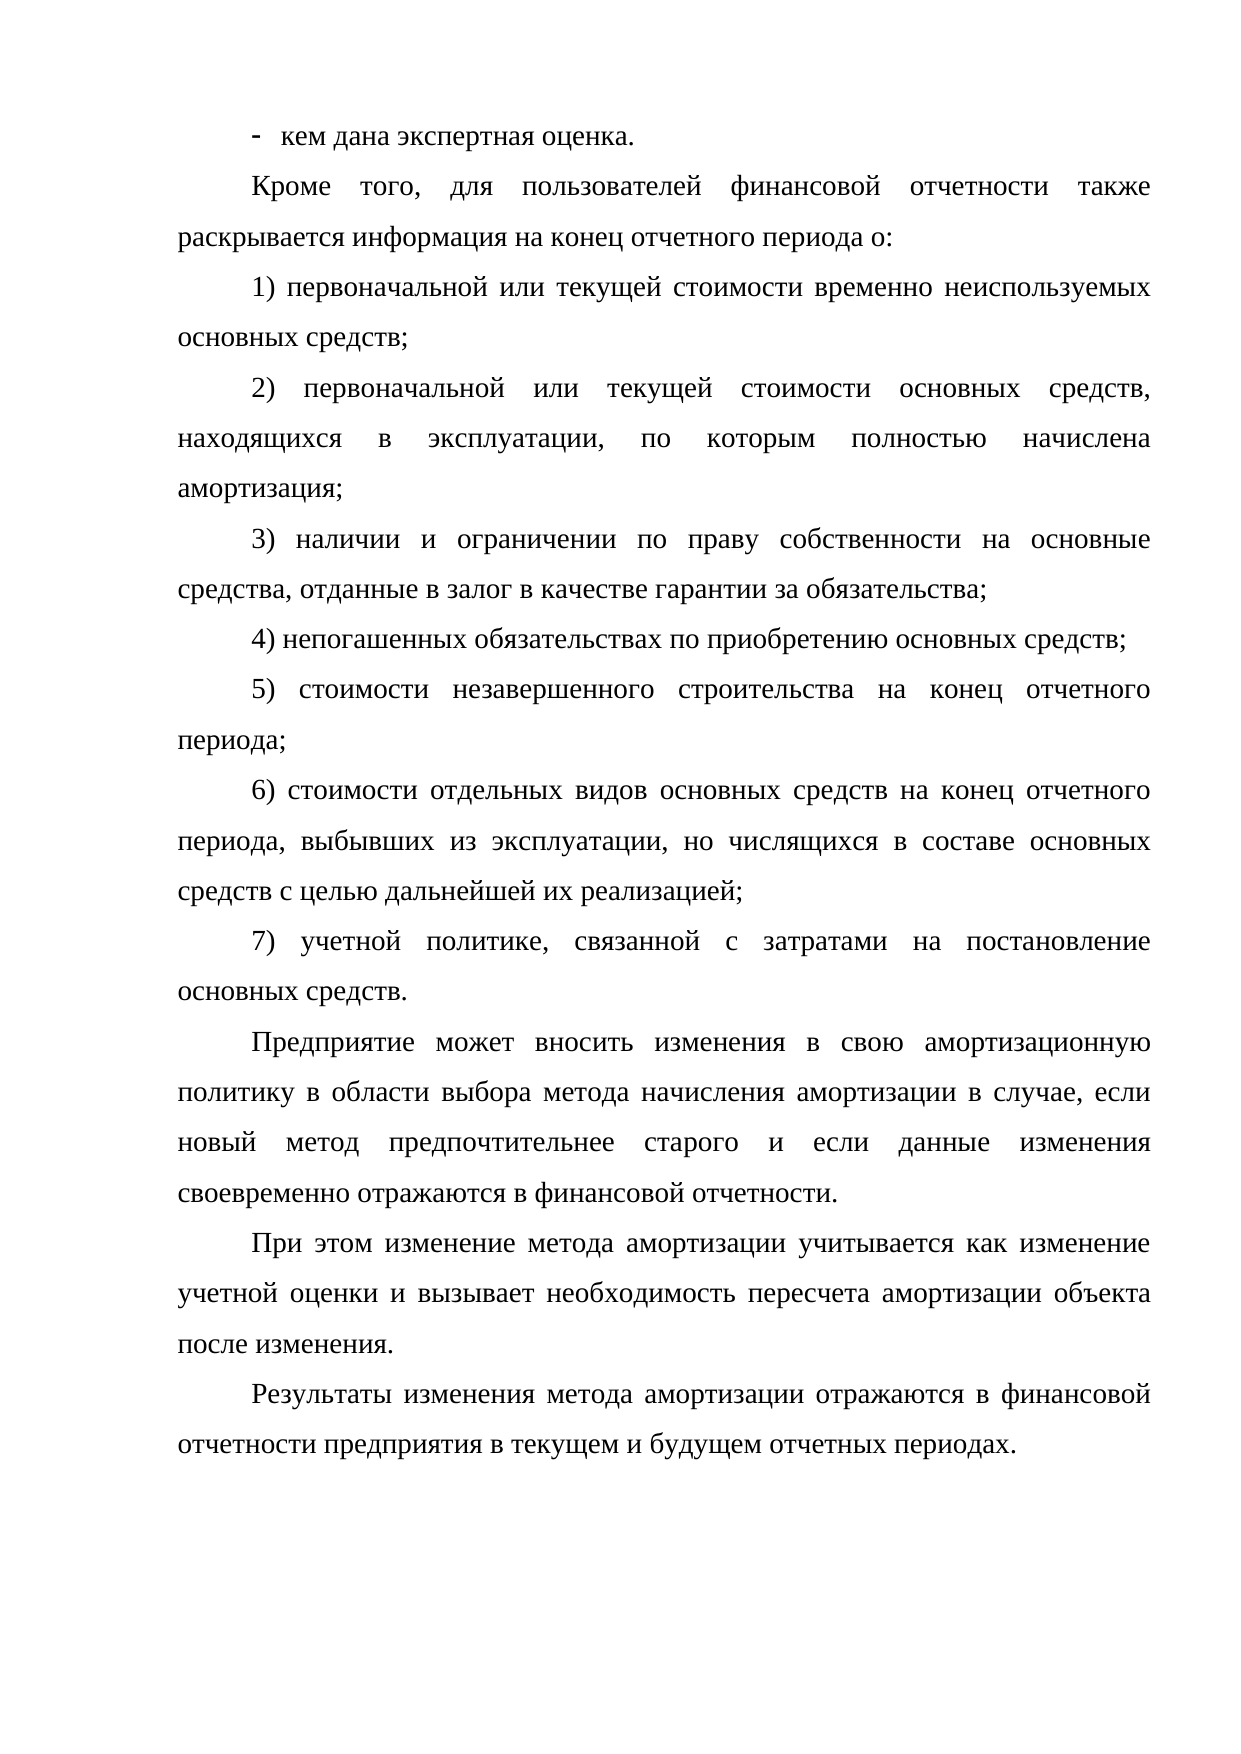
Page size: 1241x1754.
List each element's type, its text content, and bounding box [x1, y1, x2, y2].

text 6) стоимости отдельных видов основных средств на конец отчетного периода, выбывших из эксплуатации, но числящихся в составе основных средств с целью дальнейшей их реализацией; [177, 772, 1152, 906]
text Кроме того, для пользователей финансовой отчетности также раскрывается информация на конец отчетного периода о: [177, 168, 1152, 252]
text 4) непогашенных обязательствах по приобретению основных средств; [177, 621, 1152, 655]
text 5) стоимости незавершенного строительства на конец отчетного периода; [177, 672, 1152, 756]
text 7) учетной политике, связанной с затратами на постановление основных средств. [177, 923, 1152, 1007]
list кем дана экспертная оценка. [177, 118, 1152, 152]
text 3) наличии и ограничении по праву собственности на основные средства, отданные в залог в качестве гарантии за обязательства; [177, 521, 1152, 604]
text Результаты изменения метода амортизации отражаются в финансовой отчетности предприятия в текущем и будущем отчетных периодах. [177, 1376, 1152, 1460]
text 2) первоначальной или текущей стоимости основных средств, находящихся в эксплуатации, по которым полностью начислена амортизация; [177, 370, 1152, 504]
text При этом изменение метода амортизации учитывается как изменение учетной оценки и вызывает необходимость пересчета амортизации объекта после изменения. [177, 1225, 1152, 1359]
text Предприятие может вносить изменения в свою амортизационную политику в области выбора метода начисления амортизации в случае, если новый метод предпочтительнее старого и если данные изменения своевременно отражаются в финансовой отчетности. [177, 1024, 1152, 1208]
text 1) первоначальной или текущей стоимости временно неиспользуемых основных средств; [177, 269, 1152, 353]
